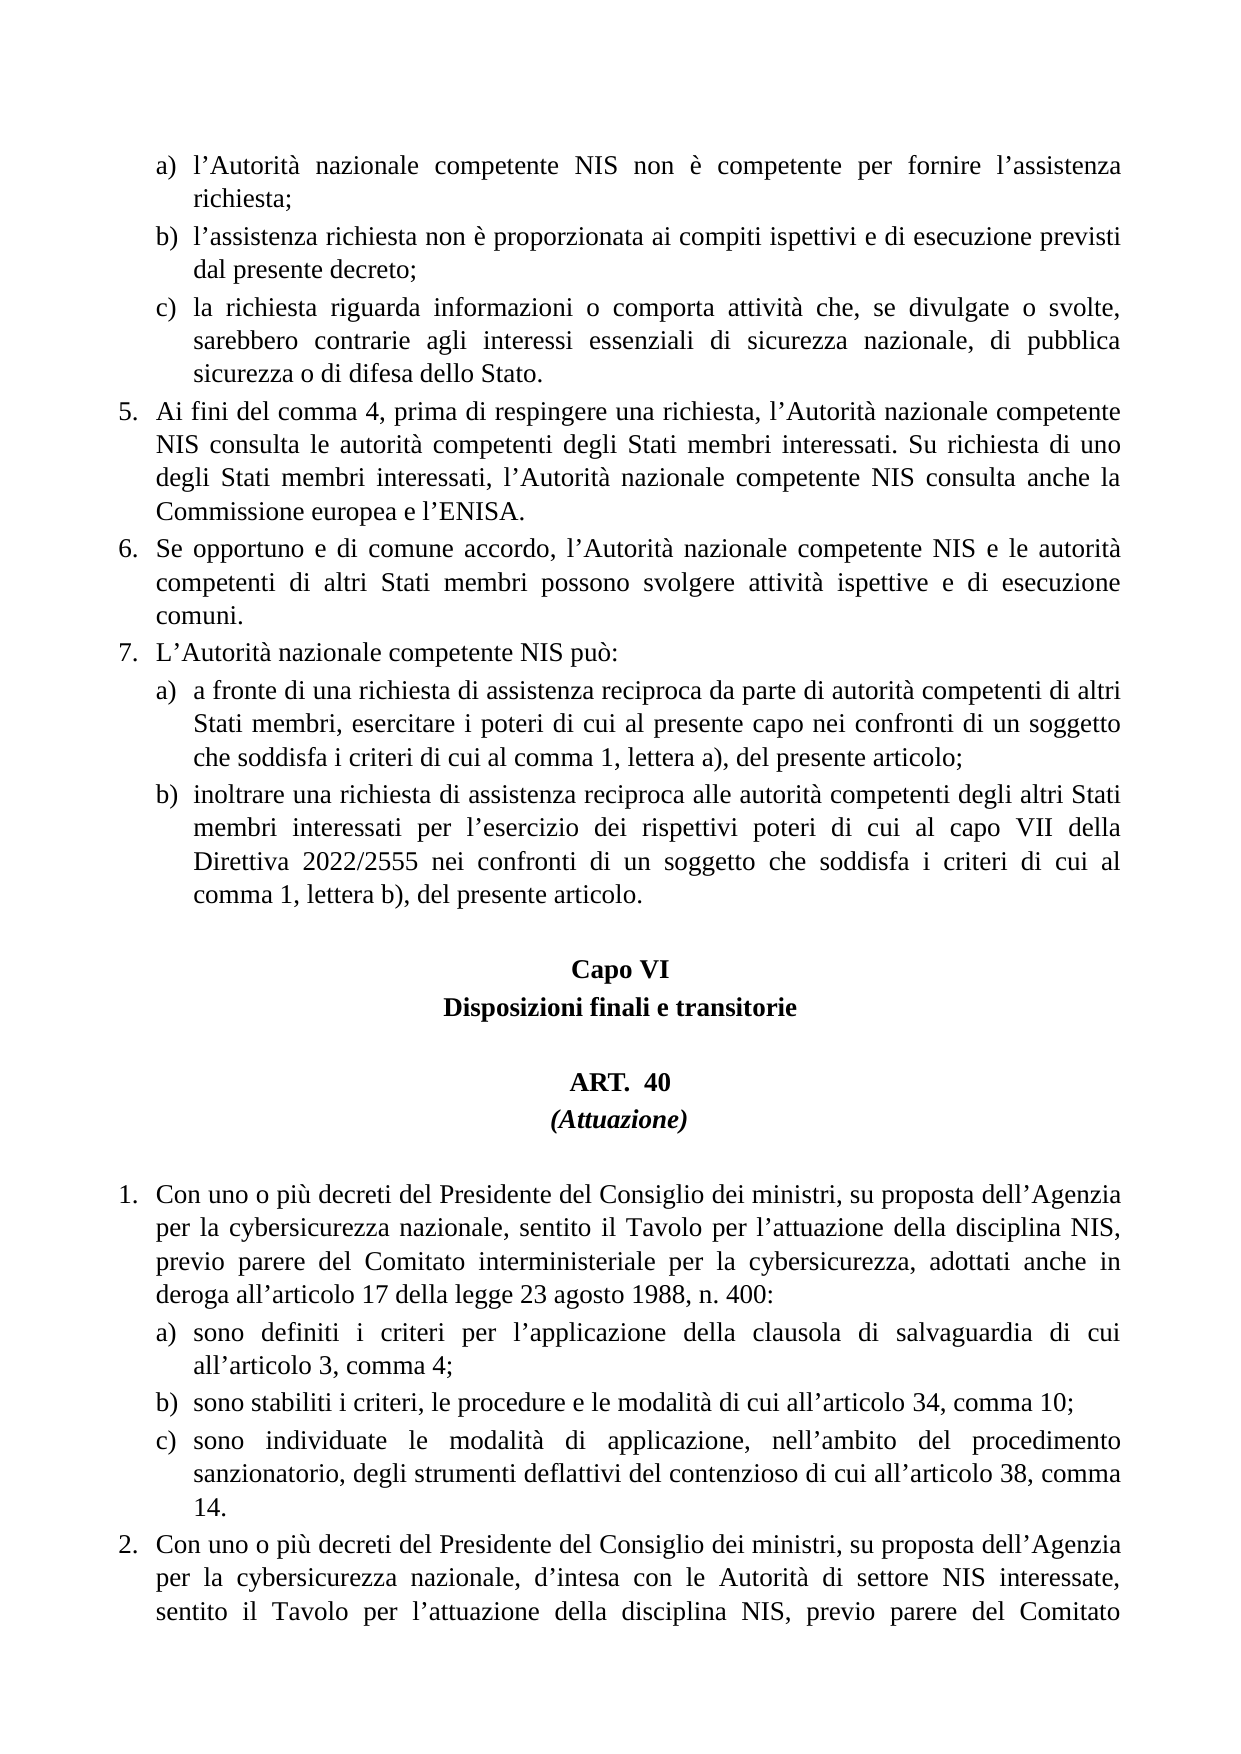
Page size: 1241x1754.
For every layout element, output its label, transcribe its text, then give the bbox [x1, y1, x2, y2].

list la richiesta riguarda informazioni o comporta attività che, se divulgate o svolte, sarebbero contrarie agli interessi essenziali di sicurezza nazionale, di pubblica sicurezza o di difesa dello Stato. [156, 289, 1122, 389]
list l’assistenza richiesta non è proporzionata ai compiti ispettivi e di esecuzione previsti dal presente decreto; [156, 218, 1122, 285]
list inoltrare una richiesta di assistenza reciproca alle autorità competenti degli altri Stati membri interessati per l’esercizio dei rispettivi poteri di cui al capo VII della Direttiva 2022/2555 nei confronti di un soggetto che soddisfa i criteri di cui al comma 1, lettera b), del presente articolo. [156, 777, 1122, 910]
list Ai fini del comma 4, prima di respingere una richiesta, l’Autorità nazionale competente NIS consulta le autorità competenti degli Stati membri interessati. Su richiesta di uno degli Stati membri interessati, l’Autorità nazionale competente NIS consulta anche la Commissione europea e l’ENISA. [118, 393, 1122, 527]
list sono individuate le modalità di applicazione, nell’ambito del procedimento sanzionatorio, degli strumenti deflattivi del contenzioso di cui all’articolo 38, comma 14. [156, 1423, 1122, 1523]
list a fronte di una richiesta di assistenza reciproca da parte di autorità competenti di altri Stati membri, esercitare i poteri di cui al presente capo nei confronti di un soggetto che soddisfa i criteri di cui al comma 1, lettera a), del presente articolo; [156, 673, 1122, 773]
list l’Autorità nazionale competente NIS non è competente per fornire l’assistenza richiesta; [156, 148, 1122, 214]
list Se opportuno e di comune accordo, l’Autorità nazionale competente NIS e le autorità competenti di altri Stati membri possono svolgere attività ispettive e di esecuzione comuni. [118, 531, 1122, 631]
list L’Autorità nazionale competente NIS può: [118, 635, 1122, 668]
text Capo VI [118, 952, 1122, 985]
list Con uno o più decreti del Presidente del Consiglio dei ministri, su proposta dell’Agenzia per la cybersicurezza nazionale, sentito il Tavolo per l’attuazione della disciplina NIS, previo parere del Comitato interministeriale per la cybersicurezza, adottati anche in deroga all’articolo 17 della legge 23 agosto 1988, n. 400: [118, 1177, 1122, 1310]
list sono stabiliti i criteri, le procedure e le modalità di cui all’articolo 34, comma 10; [156, 1385, 1122, 1418]
text (Attuazione) [118, 1102, 1122, 1135]
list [118, 1527, 1122, 1627]
list sono definiti i criteri per l’applicazione della clausola di salvaguardia di cui all’articolo 3, comma 4; [156, 1314, 1122, 1381]
text ART. 40 [118, 1064, 1122, 1098]
text Disposizioni finali e transitorie [118, 989, 1122, 1023]
